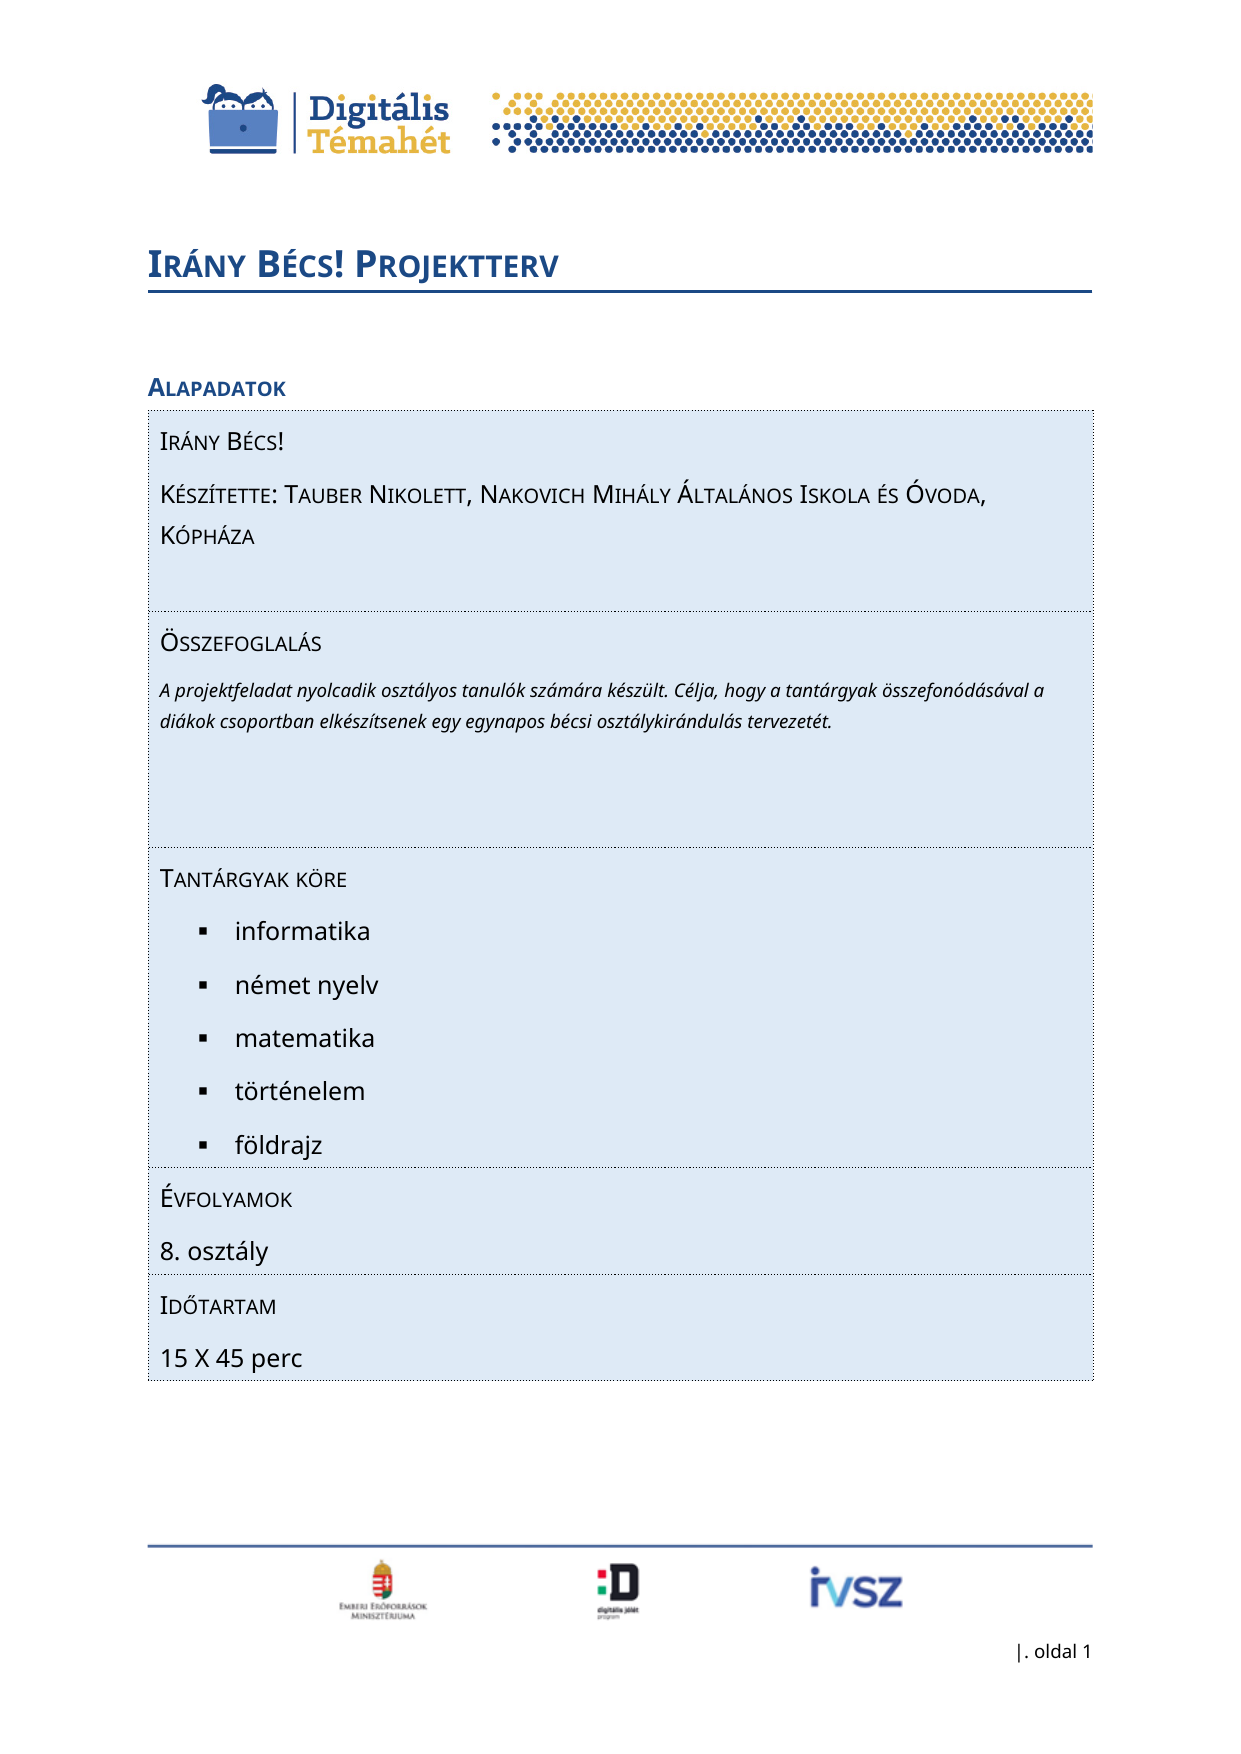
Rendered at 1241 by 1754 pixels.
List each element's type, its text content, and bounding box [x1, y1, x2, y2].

table_cell Időtartam 15 X 45 perc [148, 1274, 1093, 1380]
picture [147, 1521, 1093, 1639]
text Irány Bécs! Projektterv [148, 237, 1092, 290]
table_cell Tantárgyak köre informatika német nyelv matematika történelem földrajz [148, 847, 1093, 1167]
table_header Irány Bécs! Készítette: Tauber Nikolett, Nakovich Mihály Általános Iskola és Óvoda, Kópháza [148, 410, 1093, 611]
text Alapadatok [148, 369, 1092, 403]
table_cell Összefoglalás A projektfeladat nyolcadik osztályos tanulók számára készült. Célja, hogy a tantárgyak összefonódásával a diákok csoportban elkészítsenek egy egynapos bécsi osztálykirándulás tervezetét. [148, 611, 1093, 847]
picture [147, 73, 1093, 196]
table_cell Évfolyamok 8. osztály [148, 1167, 1093, 1274]
